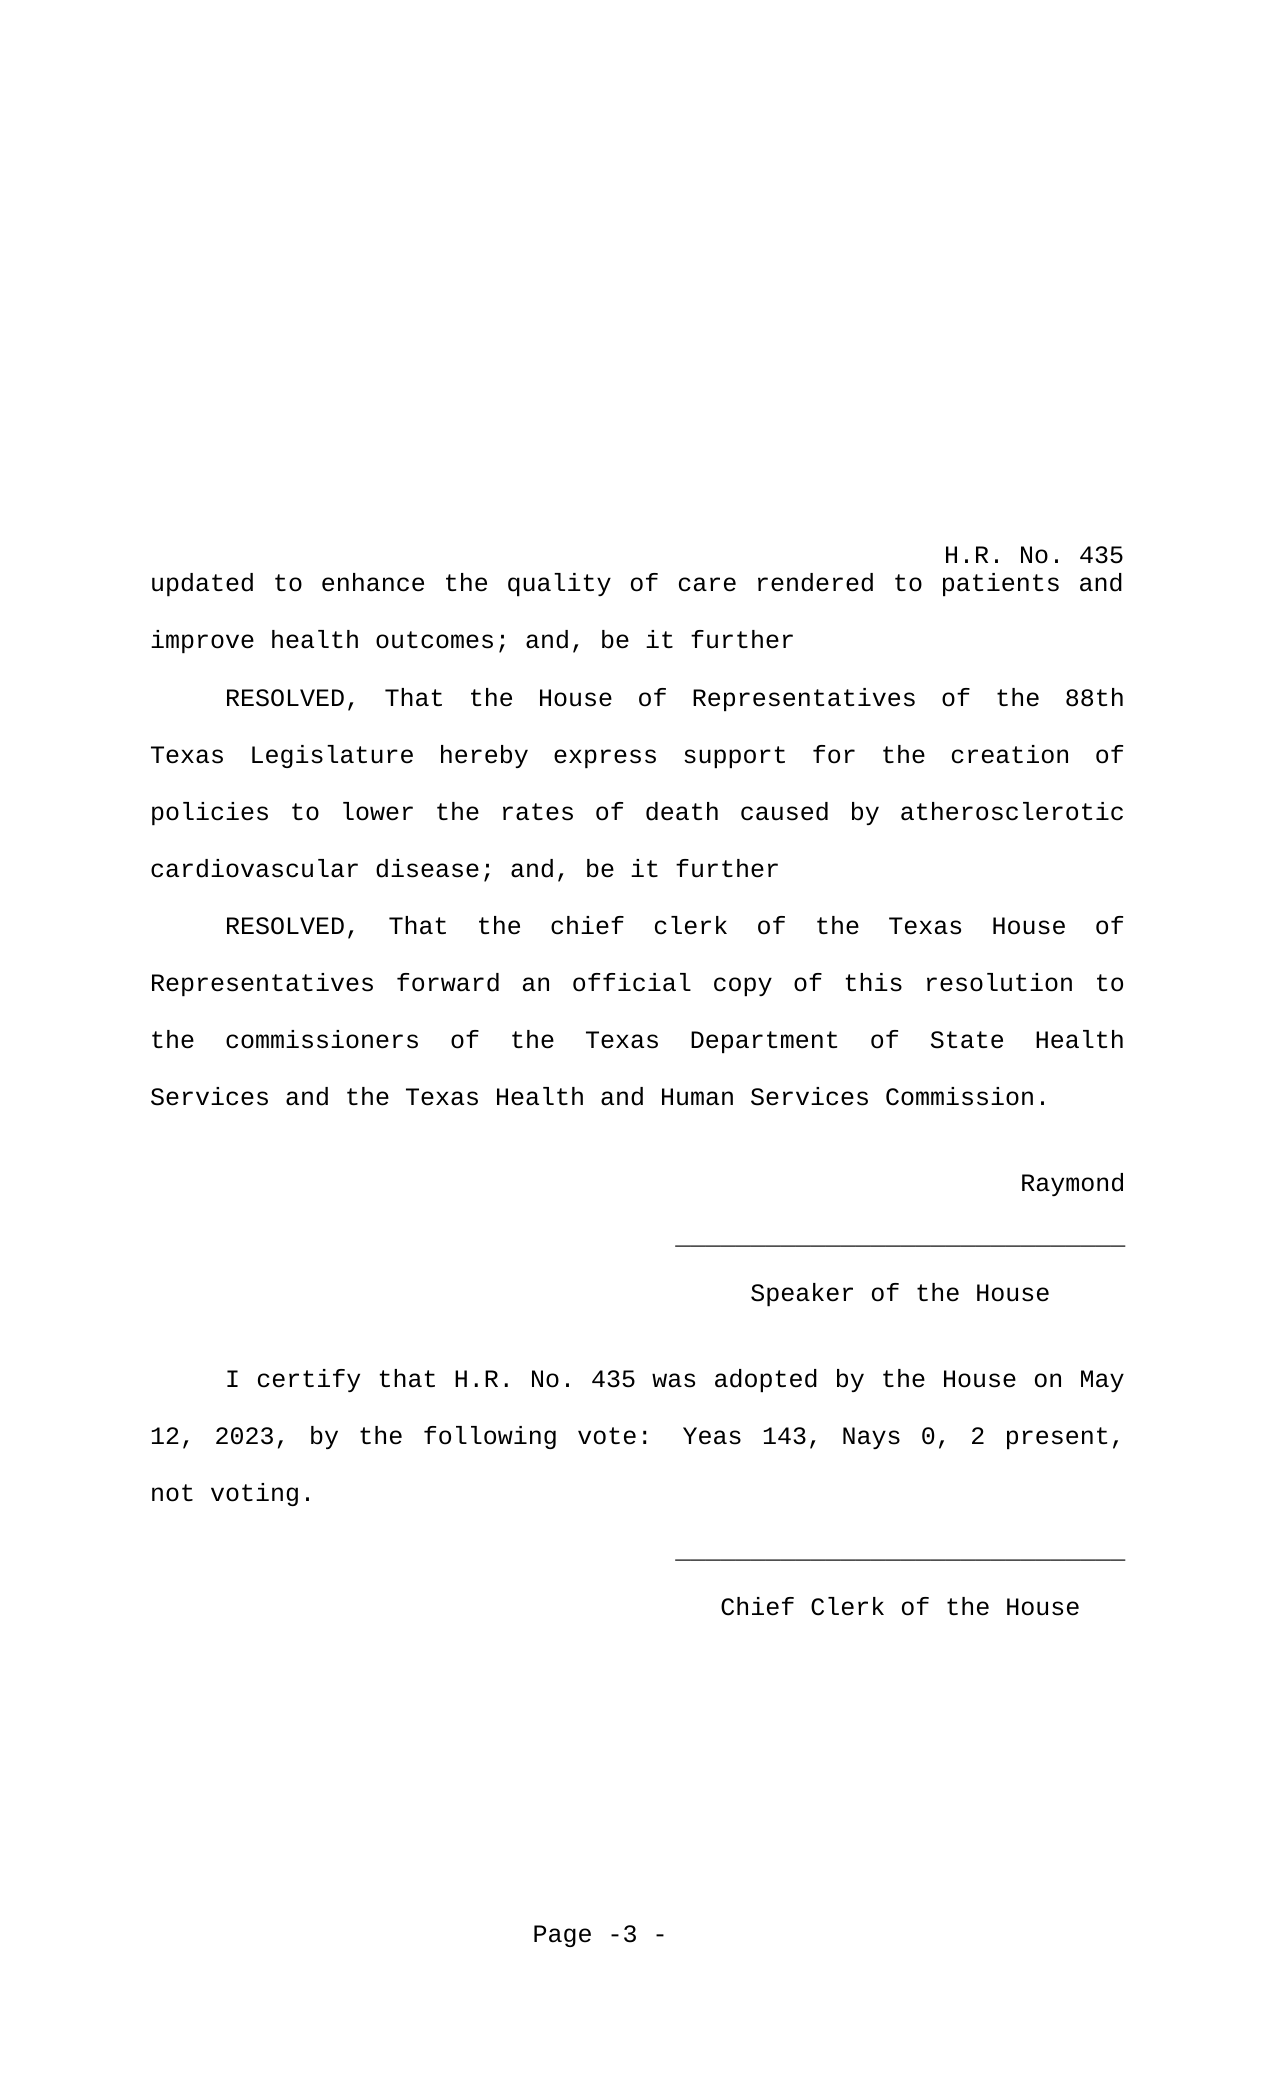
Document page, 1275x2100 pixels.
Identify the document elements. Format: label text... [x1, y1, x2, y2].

text ______________________________ [150, 1538, 1125, 1566]
text ______________________________ [150, 1224, 1125, 1252]
text RESOLVED, That the House of Representatives of the 88th Texas Legislature hereby express support for the creation of policies to lower the rates of death caused by atherosclerotic cardiovascular disease; and, be it further [150, 685, 1125, 885]
text RESOLVED, That the chief clerk of the Texas House of Representatives forward an official copy of this resolution to the commissioners of the Texas Department of State Health Services and the Texas Health and Human Services Commission. [150, 913, 1125, 1113]
text Speaker of the House [150, 1281, 1125, 1309]
text I certify that H.R. No. 435 was adopted by the House on May 12, 2023, by the following vote: Yeas 143, Nays 0, 2 present, not voting. [150, 1366, 1125, 1509]
text Chief Clerk of the House [150, 1595, 1125, 1623]
text Raymond [150, 1170, 1125, 1199]
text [150, 571, 1125, 656]
